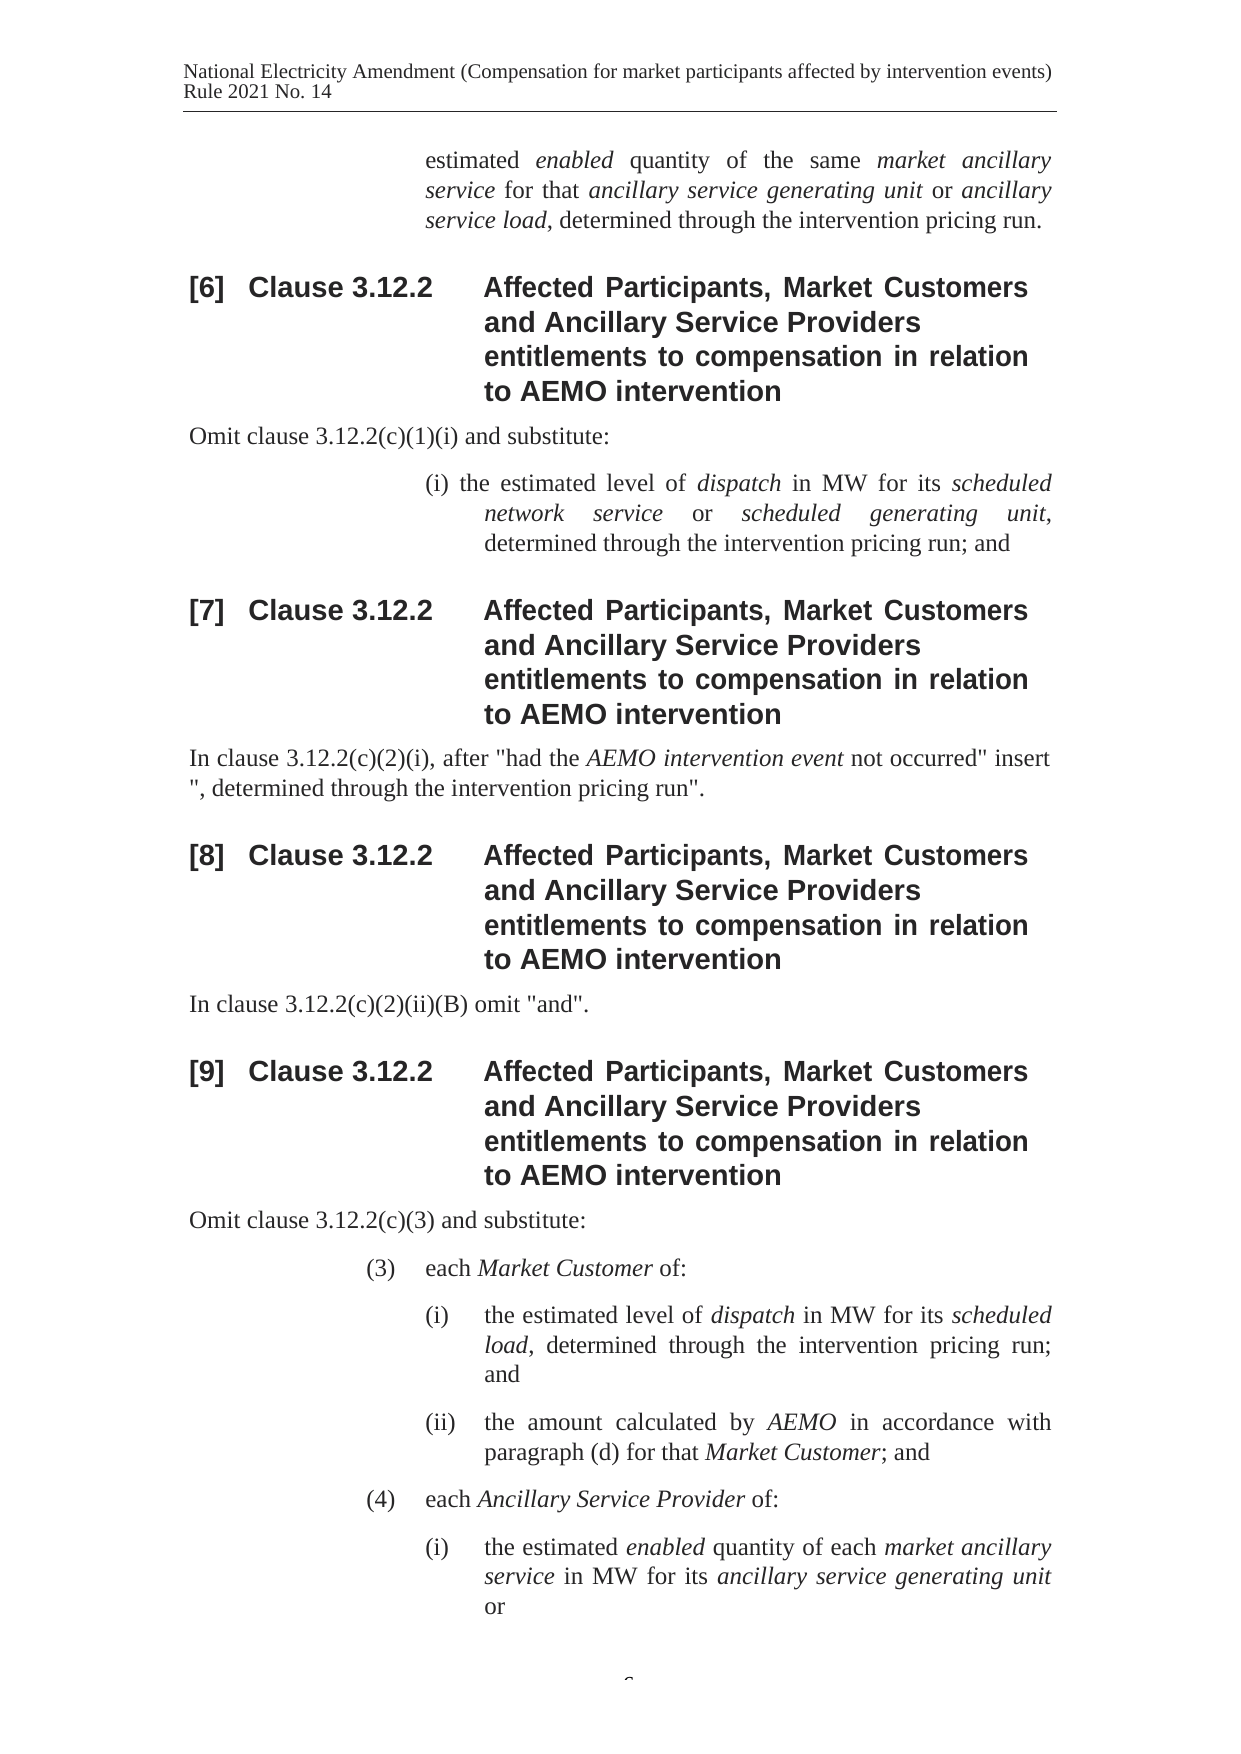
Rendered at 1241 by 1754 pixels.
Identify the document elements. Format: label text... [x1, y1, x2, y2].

list the amount calculated by AEMO in accordance with paragraph (d) for that Market Customer; and [425, 1407, 1052, 1465]
text In clause 3.12.2(c)(2)(ii)(B) omit "and". [189, 989, 1069, 1018]
list each Ancillary Service Provider of: [366, 1484, 1069, 1513]
list Clause 3.12.2 Affected Participants, Market Customers [189, 838, 1069, 872]
list Clause 3.12.2 Affected Participants, Market Customers [189, 1054, 1069, 1088]
list Clause 3.12.2 Affected Participants, Market Customers [189, 270, 1069, 303]
text and Ancillary Service Providers entitlements to compensation in relation to AEMO intervention [484, 628, 1052, 730]
list Clause 3.12.2 Affected Participants, Market Customers [189, 593, 1069, 626]
text and Ancillary Service Providers entitlements to compensation in relation to AEMO intervention [484, 305, 1052, 407]
list each Market Customer of: [366, 1253, 1069, 1281]
text (i) the estimated level of dispatch in MW for its scheduled network service or scheduled generating unit, determined through the intervention pricing run; and [425, 468, 1052, 556]
text Omit clause 3.12.2(c)(3) and substitute: [189, 1205, 1069, 1234]
text and Ancillary Service Providers entitlements to compensation in relation to AEMO intervention [484, 1089, 1052, 1192]
list the estimated enabled quantity of each market ancillary service in MW for its ancillary service generating unit or [425, 1532, 1052, 1620]
text and Ancillary Service Providers entitlements to compensation in relation to AEMO intervention [484, 873, 1052, 976]
list the estimated level of dispatch in MW for its scheduled load, determined through the intervention pricing run; and [425, 1300, 1052, 1388]
text Omit clause 3.12.2(c)(1)(i) and substitute: [189, 421, 1069, 449]
text estimated enabled quantity of the same market ancillary service for that ancillary service generating unit or ancillary service load, determined through the intervention pricing run. [425, 146, 1051, 233]
text In clause 3.12.2(c)(2)(i), after "had the AEMO intervention event not occurred" insert ", determined through the intervention pricing run". [189, 743, 1052, 802]
